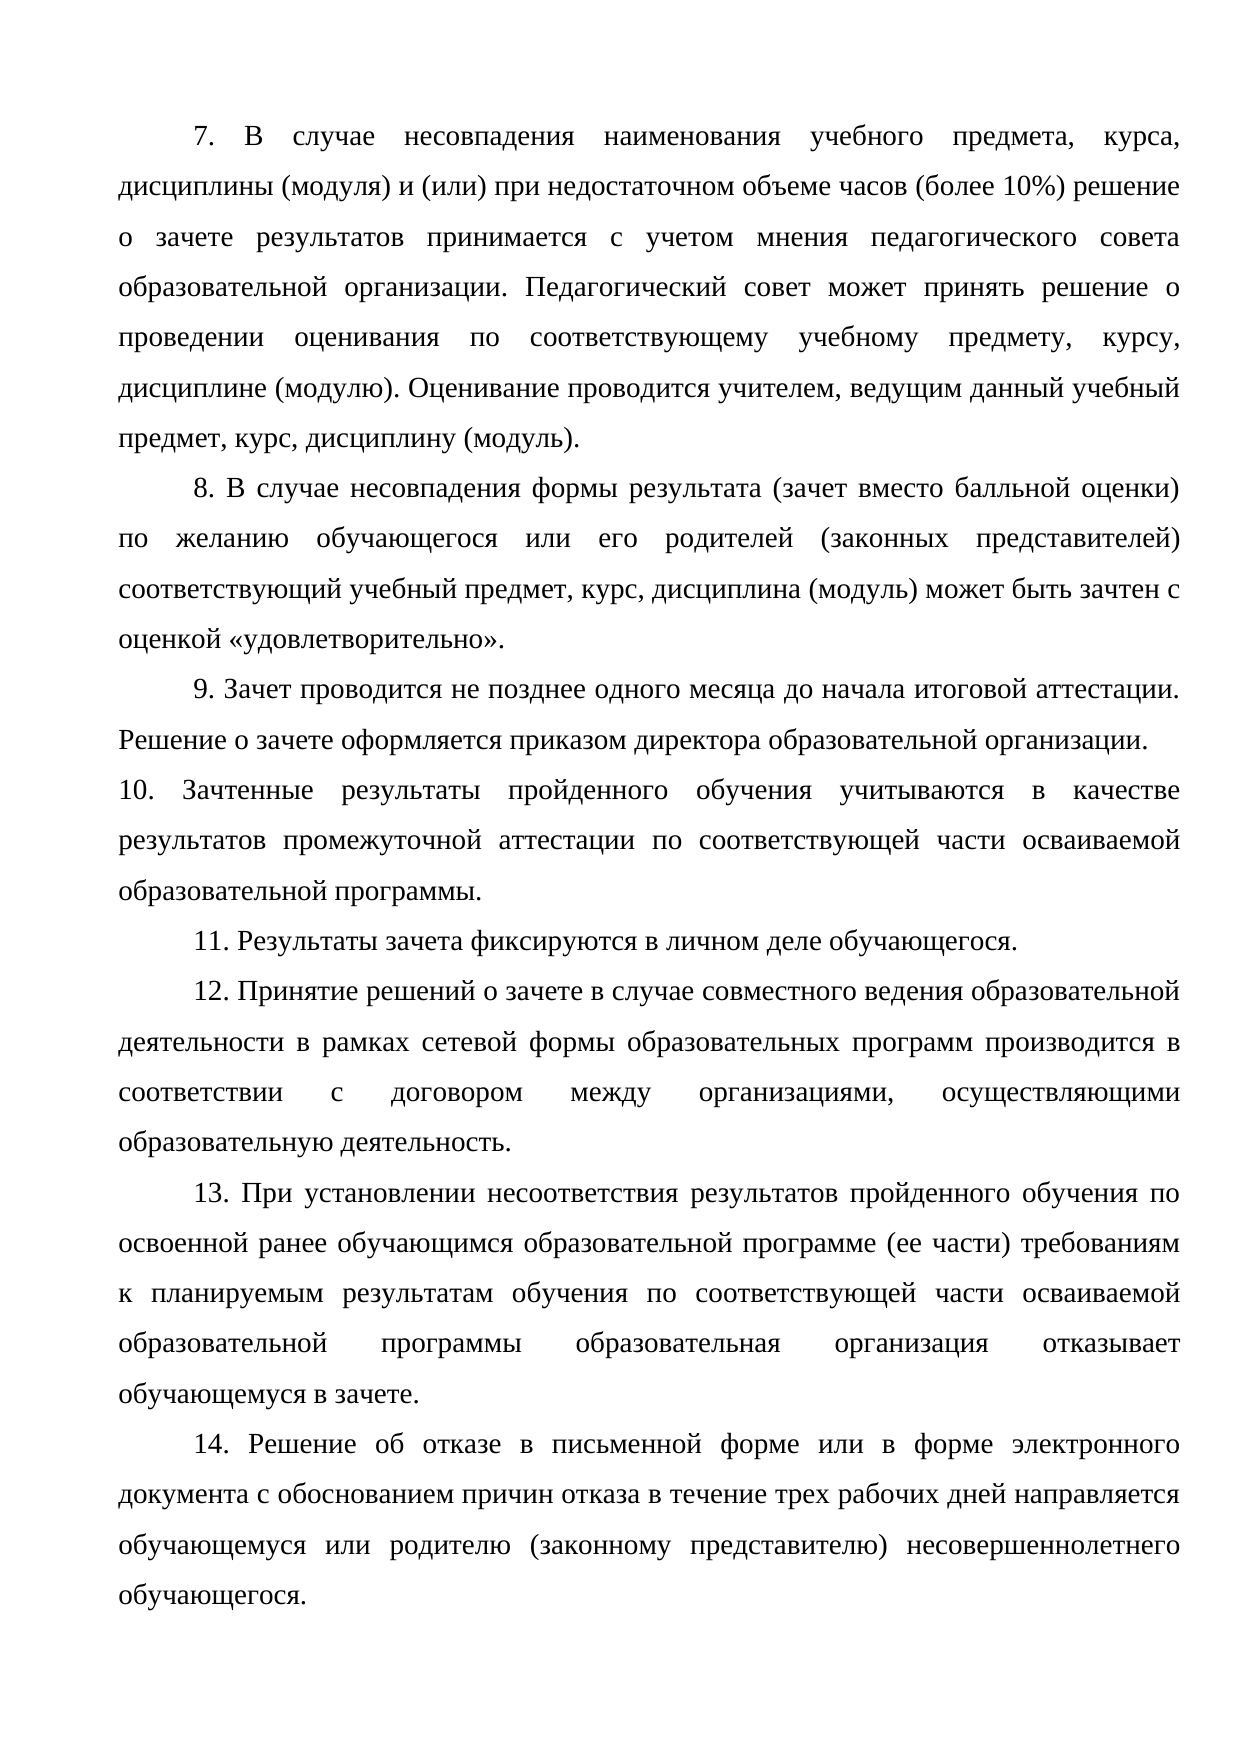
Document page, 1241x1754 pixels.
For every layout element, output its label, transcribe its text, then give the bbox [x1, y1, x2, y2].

text 14. Решение об отказе в письменной форме или в форме электронного документа с обоснованием причин отказа в течение трех рабочих дней направляется обучающемуся или родителю (законному представителю) несовершеннолетнего обучающегося. [118, 1426, 1181, 1611]
text 12. Принятие решений о зачете в случае совместного ведения образовательной деятельности в рамках сетевой формы образовательных программ производится в соответствии с договором между организациями, осуществляющими образовательную деятельность. [118, 973, 1181, 1158]
text 13. При установлении несоответствия результатов пройденного обучения по освоенной ранее обучающимся образовательной программе (ее части) требованиям к планируемым результатам обучения по соответствующей части осваиваемой образовательной программы образовательная организация отказывает обучающемуся в зачете. [118, 1175, 1181, 1409]
text 11. Результаты зачета фиксируются в личном деле обучающегося. [118, 923, 1181, 957]
text 7. В случае несовпадения наименования учебного предмета, курса, дисциплины (модуля) и (или) при недостаточном объеме часов (более 10%) решение о зачете результатов принимается с учетом мнения педагогического совета образовательной организации. Педагогический совет может принять решение о проведении оценивания по соответствующему учебному предмету, курсу, дисциплине (модулю). Оценивание проводится учителем, ведущим данный учебный предмет, курс, дисциплину (модуль). [118, 118, 1181, 453]
text 9. Зачет проводится не позднее одного месяца до начала итоговой аттестации. Решение о зачете оформляется приказом директора образовательной организации. [118, 672, 1181, 755]
text 8. В случае несовпадения формы результата (зачет вместо балльной оценки) по желанию обучающегося или его родителей (законных представителей) соответствующий учебный предмет, курс, дисциплина (модуль) может быть зачтен с оценкой «удовлетворительно». [118, 470, 1181, 655]
text 10. Зачтенные результаты пройденного обучения учитываются в качестве результатов промежуточной аттестации по соответствующей части осваиваемой образовательной программы. [118, 772, 1181, 906]
